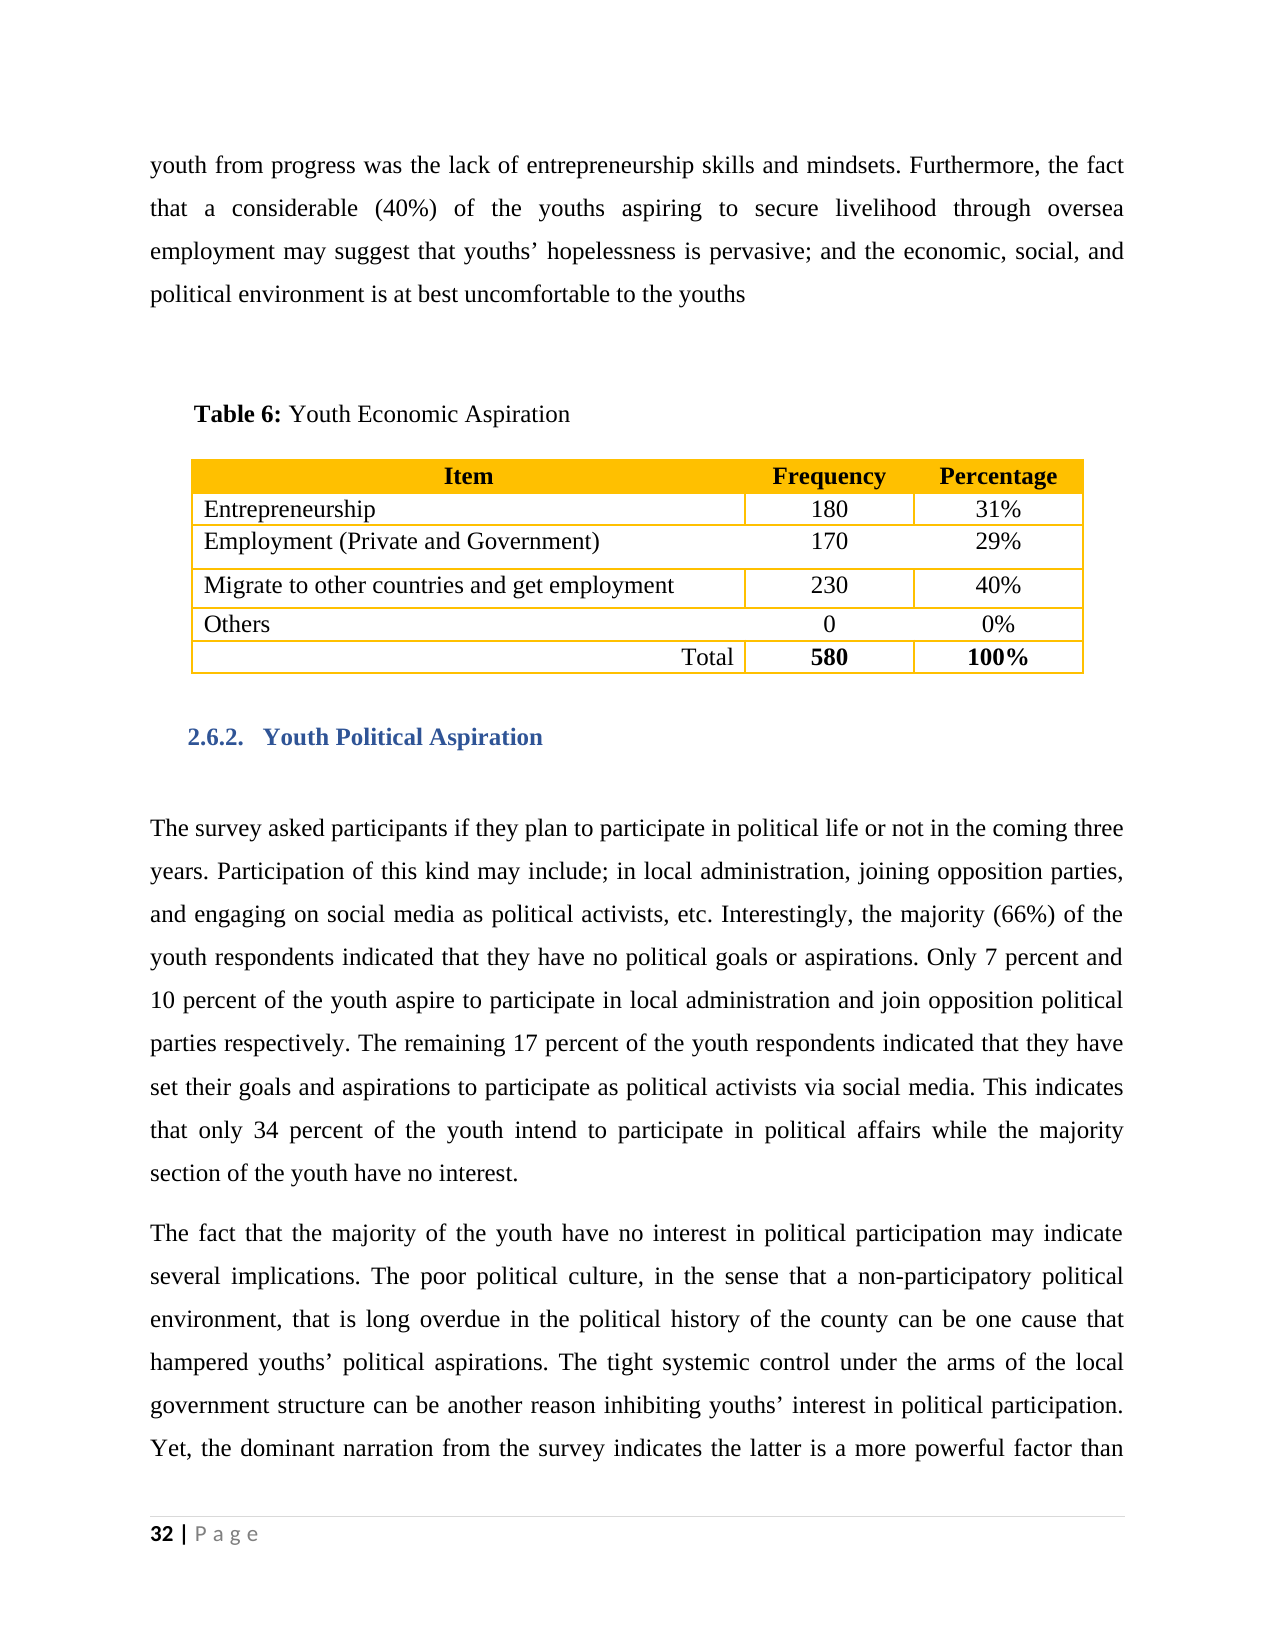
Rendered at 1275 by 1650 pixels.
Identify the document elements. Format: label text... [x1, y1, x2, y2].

table_cell Entrepreneurship [193, 494, 744, 524]
table_cell 100% [915, 642, 1082, 672]
table_header Frequency [745, 461, 914, 492]
table_cell 230 [746, 570, 913, 607]
table_cell Migrate to other countries and get employment [193, 570, 744, 607]
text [150, 150, 1125, 308]
text Table 6: Youth Economic Aspiration [150, 399, 1125, 428]
table_cell 580 [746, 642, 913, 672]
table_cell 170 [745, 526, 914, 568]
table_header Percentage [914, 461, 1082, 492]
table_cell 29% [914, 526, 1082, 568]
subtitle Youth Political Aspiration [187, 722, 1125, 751]
table_cell 180 [746, 494, 913, 524]
table_cell 0% [914, 609, 1082, 639]
table_cell 40% [915, 570, 1082, 607]
table_cell 0 [745, 609, 914, 639]
text The survey asked participants if they plan to participate in political life or not in the coming three years. Participation of this kind may include; in local administration, joining opposition parties, and engaging on social media as political activists, etc. Interestingly, the majority (66%) of the youth respondents indicated that they have no political goals or aspirations. Only 7 percent and 10 percent of the youth aspire to participate in local administration and join opposition political parties respectively. The remaining 17 percent of the youth respondents indicated that they have set their goals and aspirations to participate as political activists via social media. This indicates that only 34 percent of the youth intend to participate in political affairs while the majority section of the youth have no interest. [150, 813, 1125, 1187]
table_header Item [193, 461, 745, 492]
table_cell Others [193, 609, 745, 639]
table_cell 31% [915, 494, 1082, 524]
table_cell Employment (Private and Government) [193, 526, 745, 568]
table_cell Total [193, 642, 744, 672]
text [150, 1218, 1125, 1462]
